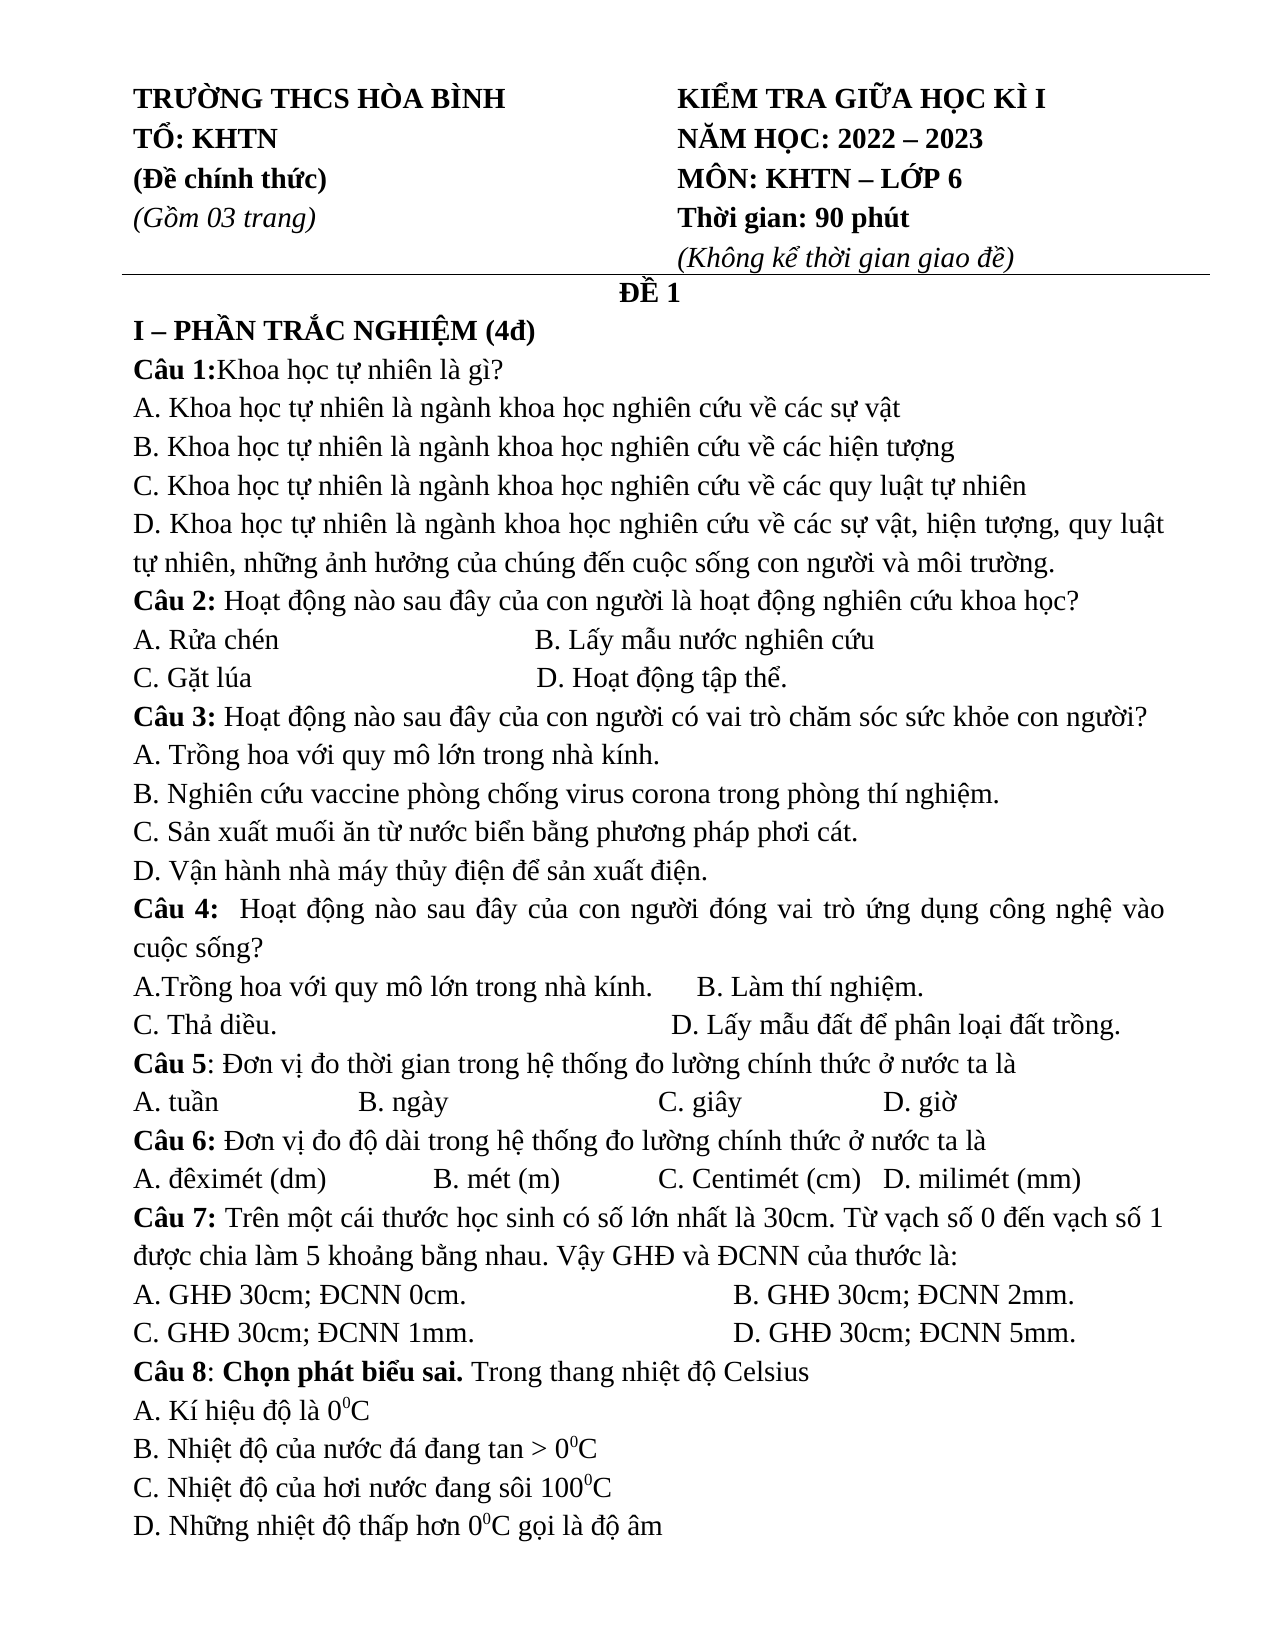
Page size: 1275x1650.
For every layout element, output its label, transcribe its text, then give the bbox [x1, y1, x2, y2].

text A. Trồng hoa với quy mô lớn trong nhà kính. [133, 737, 1167, 771]
text A. đêximét (dm) B. mét (m) C. Centimét (cm) D. milimét (mm) [133, 1161, 1167, 1195]
text C. Khoa học tự nhiên là ngành khoa học nghiên cứu về các quy luật tự nhiên [133, 468, 1167, 501]
text A. tuần B. ngày C. giây D. giờ [133, 1084, 1167, 1118]
text A.Trồng hoa với quy mô lớn trong nhà kính. B. Làm thí nghiệm. [133, 969, 1167, 1002]
text D. Khoa học tự nhiên là ngành khoa học nghiên cứu về các sự vật, hiện tượng, quy luật tự nhiên, những ảnh hưởng của chúng đến cuộc sống con người và môi trường. [133, 506, 1167, 578]
text I – PHẦN TRẮC NGHIỆM (4đ) [133, 313, 1167, 347]
text Câu 8: Chọn phát biểu sai. Trong thang nhiệt độ Celsius [133, 1354, 1167, 1388]
text B. Nhiệt độ của nước đá đang tan > 00C [133, 1431, 1167, 1465]
text ĐỀ 1 [133, 275, 1167, 308]
text C. Sản xuất muối ăn từ nước biển bằng phương pháp phơi cát. [133, 814, 1167, 848]
text C. Thả diều. D. Lấy mẫu đất để phân loại đất trồng. [133, 1007, 1167, 1041]
text A. Khoa học tự nhiên là ngành khoa học nghiên cứu về các sự vật [133, 391, 1167, 424]
text B. Nghiên cứu vaccine phòng chống virus corona trong phòng thí nghiệm. [133, 776, 1167, 809]
text B. Khoa học tự nhiên là ngành khoa học nghiên cứu về các hiện tượng [133, 429, 1167, 463]
text Câu 7: Trên một cái thước học sinh có số lớn nhất là 30cm. Từ vạch số 0 đến vạch số 1 được chia làm 5 khoảng bằng nhau. Vậy GHĐ và ĐCNN của thước là: [133, 1200, 1167, 1272]
text Câu 5: Đơn vị đo thời gian trong hệ thống đo lường chính thức ở nước ta là [133, 1046, 1167, 1079]
text Câu 4: Hoạt động nào sau đây của con người đóng vai trò ứng dụng công nghệ vào cuộc sống? [133, 892, 1167, 964]
table_header TRƯỜNG THCS HÒA BÌNH TỔ: KHTN [122, 75, 666, 154]
table_cell (Đề chính thức) (Gồm 03 trang) [122, 155, 666, 274]
text Câu 3: Hoạt động nào sau đây của con người có vai trò chăm sóc sức khỏe con người? [133, 699, 1167, 732]
text C. Nhiệt độ của hơi nước đang sôi 1000C [133, 1470, 1167, 1503]
text C. Gặt lúa D. Hoạt động tập thể. [133, 660, 1167, 694]
text Câu 6: Đơn vị đo độ dài trong hệ thống đo lường chính thức ở nước ta là [133, 1123, 1167, 1156]
table_cell MÔN: KHTN – LỚP 6 Thời gian: 90 phút (Không kể thời gian giao đề) [666, 155, 1210, 274]
text A. GHĐ 30cm; ĐCNN 0cm. B. GHĐ 30cm; ĐCNN 2mm. [133, 1277, 1167, 1311]
text A. Kí hiệu độ là 00C [133, 1393, 1167, 1426]
text Câu 2: Hoạt động nào sau đây của con người là hoạt động nghiên cứu khoa học? [133, 583, 1167, 617]
table_header KIỂM TRA GIỮA HỌC KÌ I NĂM HỌC: 2022 – 2023 [666, 75, 1210, 154]
text C. GHĐ 30cm; ĐCNN 1mm. D. GHĐ 30cm; ĐCNN 5mm. [133, 1316, 1167, 1349]
text D. Vận hành nhà máy thủy điện để sản xuất điện. [133, 853, 1167, 887]
text Câu 1:Khoa học tự nhiên là gì? [133, 352, 1167, 386]
text D. Những nhiệt độ thấp hơn 00C gọi là độ âm [133, 1508, 1167, 1542]
text A. Rửa chén B. Lấy mẫu nước nghiên cứu [133, 622, 1167, 655]
